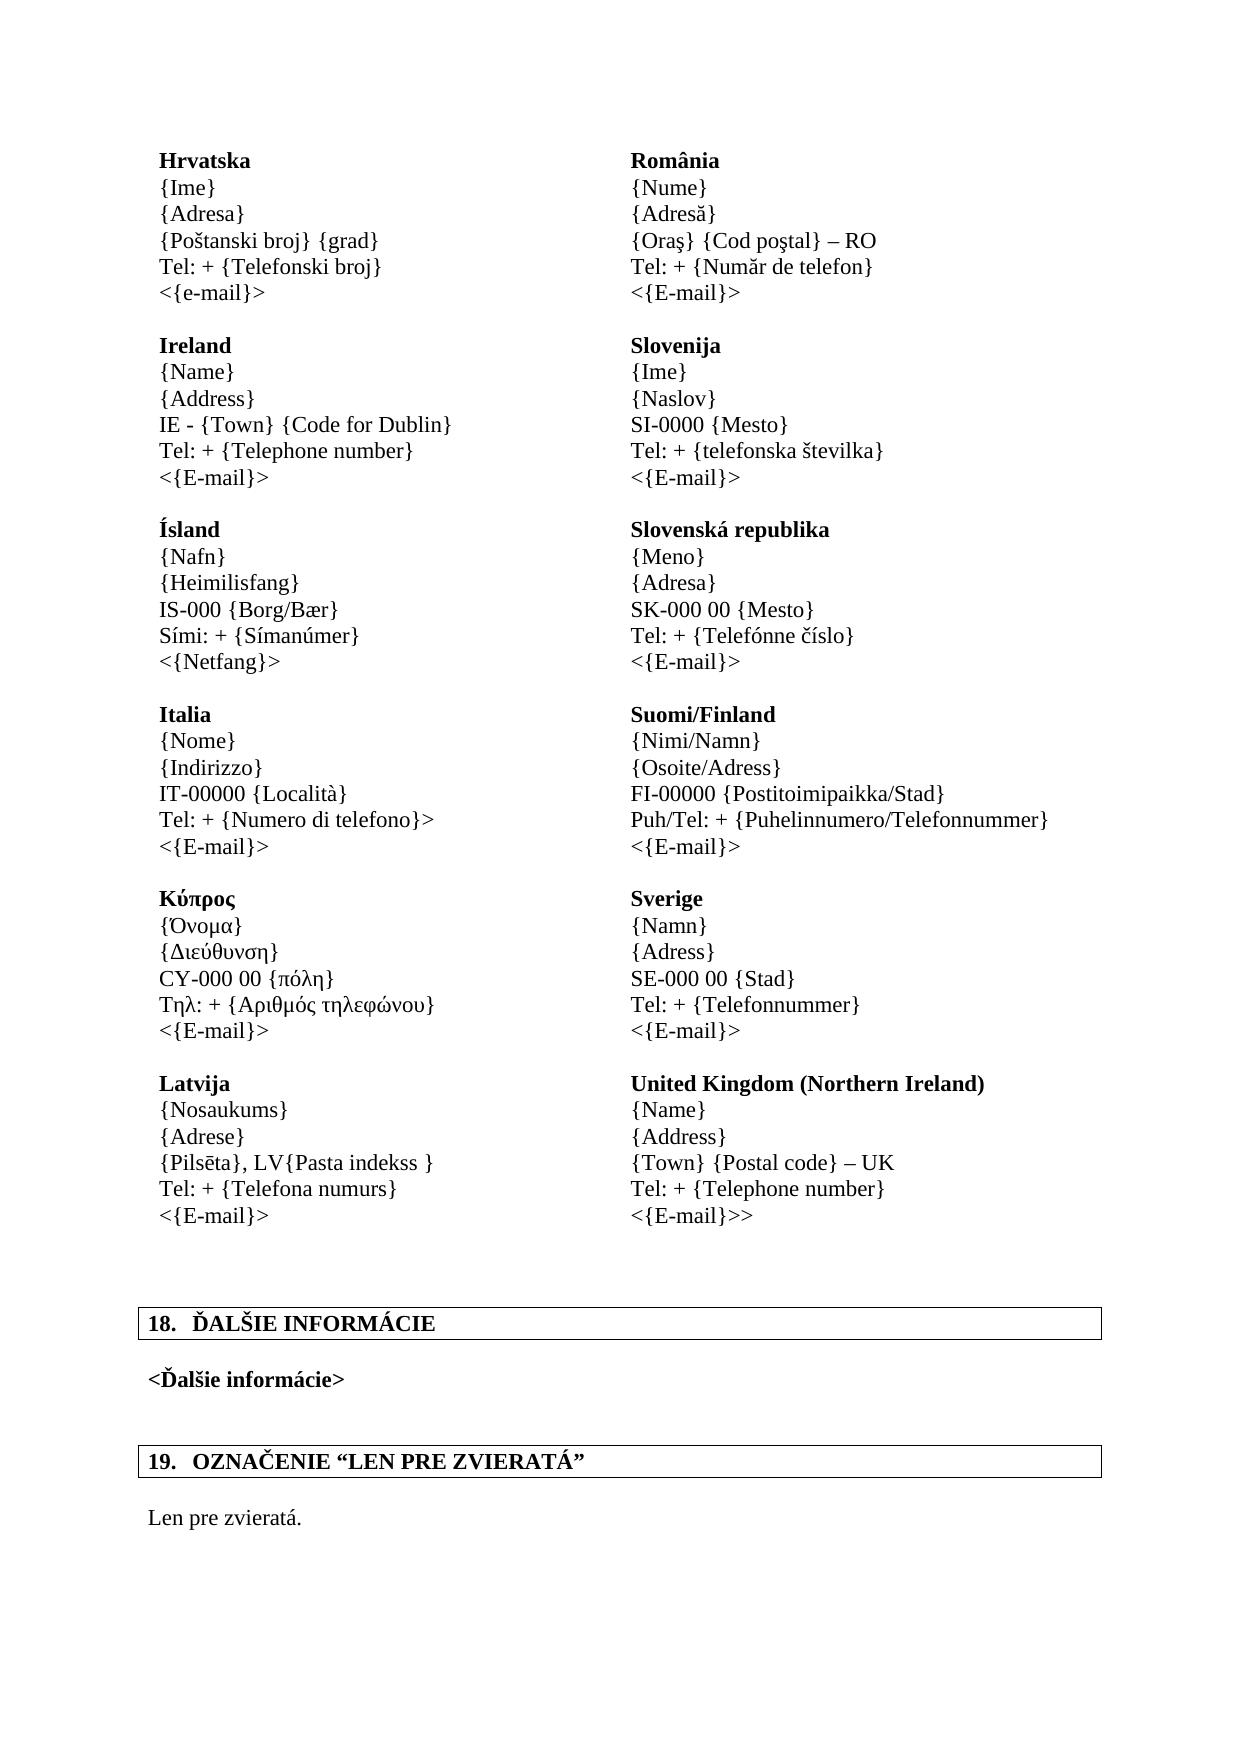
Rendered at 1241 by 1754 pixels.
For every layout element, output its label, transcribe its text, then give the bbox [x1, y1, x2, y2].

table_cell Slovenija {Ime} {Naslov} SI-0000 {Mesto} Tel: + {telefonska številka} <{E-mail}> [619, 332, 1091, 517]
text <Ďalšie informácie> [148, 1366, 1093, 1392]
table_cell Latvija {Nosaukums} {Adrese} {Pilsēta}, LV{Pasta indekss } Tel: + {Telefona numurs} <{E-mail}> [148, 1070, 619, 1254]
table_cell Κύπρος {Όνομα} {Διεύθυνση} CY-000 00 {πόλη} Τηλ: + {Αριθμός τηλεφώνου} <{E-mail}> [148, 886, 619, 1070]
table_cell România {Nume} {Adresă} {Oraş} {Cod poştal} – RO Tel: + {Număr de telefon} <{E-mail}> [619, 148, 1091, 332]
text 18. ĎALŠIE INFORMÁCIE [139, 1308, 1101, 1339]
table_cell Suomi/Finland {Nimi/Namn} {Osoite/Adress} FI-00000 {Postitoimipaikka/Stad} Puh/Tel: + {Puhelinnumero/Telefonnummer} <{E-mail}> [619, 701, 1091, 886]
text 19. OZNAČENIE “LEN PRE ZVIERATÁ” [139, 1446, 1101, 1477]
table_cell Sverige {Namn} {Adress} SE-000 00 {Stad} Tel: + {Telefonnummer} <{E-mail}> [619, 886, 1091, 1070]
table_cell United Kingdom (Northern Ireland) {Name} {Address} {Town} {Postal code} – UK Tel: + {Telephone number} <{E-mail}>> [619, 1070, 1091, 1254]
table_cell Ísland {Nafn} {Heimilisfang} IS-000 {Borg/Bær} Sími: + {Símanúmer} <{Netfang}> [148, 517, 619, 701]
table_cell Ireland {Name} {Address} IE - {Town} {Code for Dublin} Tel: + {Telephone number} <{E-mail}> [148, 332, 619, 517]
table_cell Hrvatska {Ime} {Adresa} {Poštanski broj} {grad} Tel: + {Telefonski broj} <{e-mail}> [148, 148, 619, 332]
text Len pre zvieratá. [148, 1504, 1093, 1531]
table_cell Slovenská republika {Meno} {Adresa} SK-000 00 {Mesto} Tel: + {Telefónne číslo} <{E-mail}> [619, 517, 1091, 701]
table_cell Italia {Nome} {Indirizzo} IT-00000 {Località} Tel: + {Numero di telefono}> <{E-mail}> [148, 701, 619, 886]
